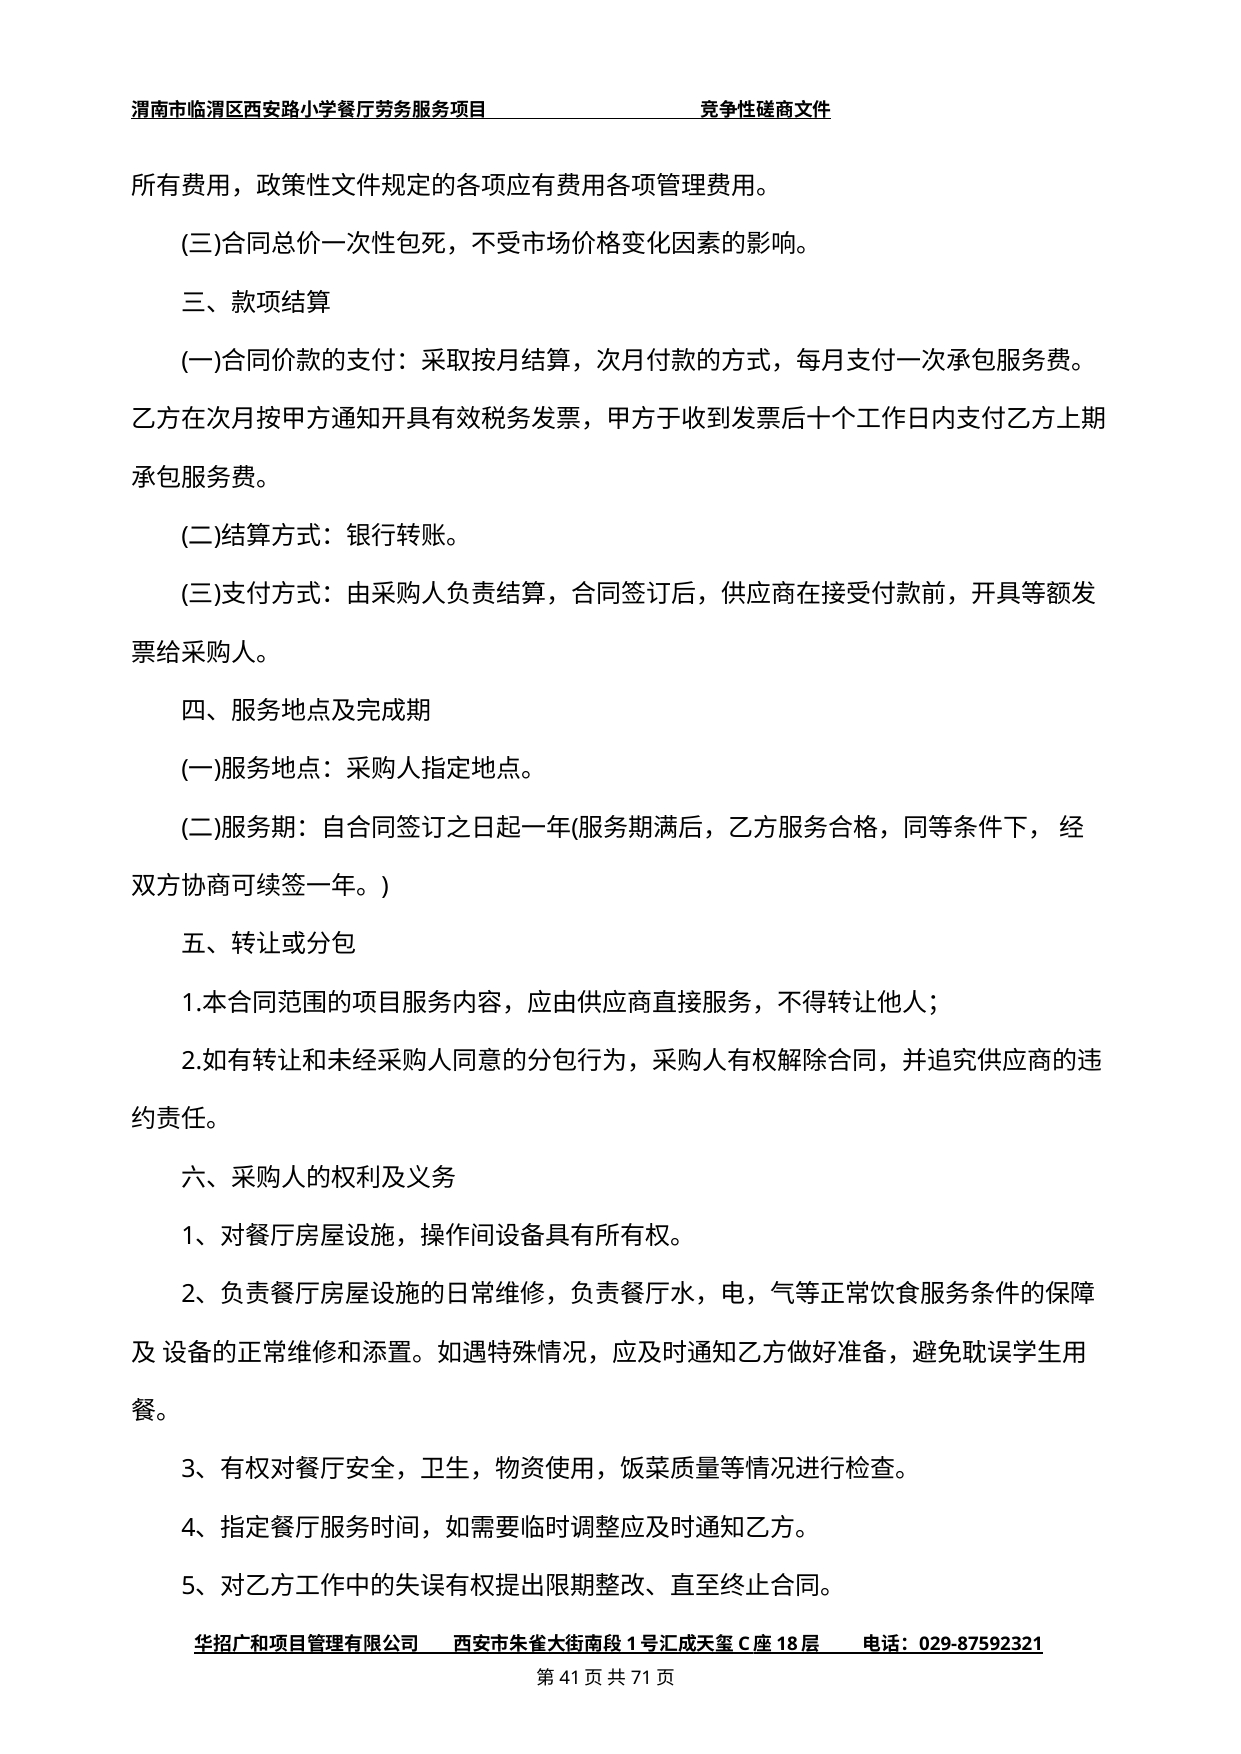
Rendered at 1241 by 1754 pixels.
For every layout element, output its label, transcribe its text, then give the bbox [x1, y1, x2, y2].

text 五、转让或分包 [131, 906, 1106, 964]
text 1、对餐厅房屋设施，操作间设备具有所有权。 [131, 1198, 1106, 1256]
text 1.本合同范围的项目服务内容，应由供应商直接服务，不得转让他人； [131, 964, 1106, 1023]
text 2.如有转让和未经采购人同意的分包行为，采购人有权解除合同，并追究供应商的违约责任。 [131, 1023, 1106, 1139]
text (一)服务地点：采购人指定地点。 [131, 731, 1106, 789]
text (一)合同价款的支付：采取按月结算，次月付款的方式，每月支付一次承包服务费。 乙方在次月按甲方通知开具有效税务发票，甲方于收到发票后十个工作日内支付乙方上期 承包服务费。 [131, 323, 1106, 498]
text 5、对乙方工作中的失误有权提出限期整改、直至终止合同。 [131, 1548, 1106, 1606]
text 三、款项结算 [131, 264, 1106, 323]
text (三)支付方式：由采购人负责结算，合同签订后，供应商在接受付款前，开具等额发票给采购人。 [131, 556, 1106, 673]
text 4、指定餐厅服务时间，如需要临时调整应及时通知乙方。 [131, 1489, 1106, 1548]
text 2、负责餐厅房屋设施的日常维修，负责餐厅水，电，气等正常饮食服务条件的保障及 设备的正常维修和添置。如遇特殊情况，应及时通知乙方做好准备，避免耽误学生用餐。 [131, 1256, 1106, 1431]
text 六、采购人的权利及义务 [131, 1139, 1106, 1198]
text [131, 148, 1106, 206]
text (二)结算方式：银行转账。 [131, 498, 1106, 556]
text 3、有权对餐厅安全，卫生，物资使用，饭菜质量等情况进行检查。 [131, 1431, 1106, 1489]
text (三)合同总价一次性包死，不受市场价格变化因素的影响。 [131, 206, 1106, 264]
text (二)服务期：自合同签订之日起一年(服务期满后，乙方服务合格，同等条件下， 经双方协商可续签一年。) [131, 789, 1106, 906]
text 四、服务地点及完成期 [131, 673, 1106, 731]
